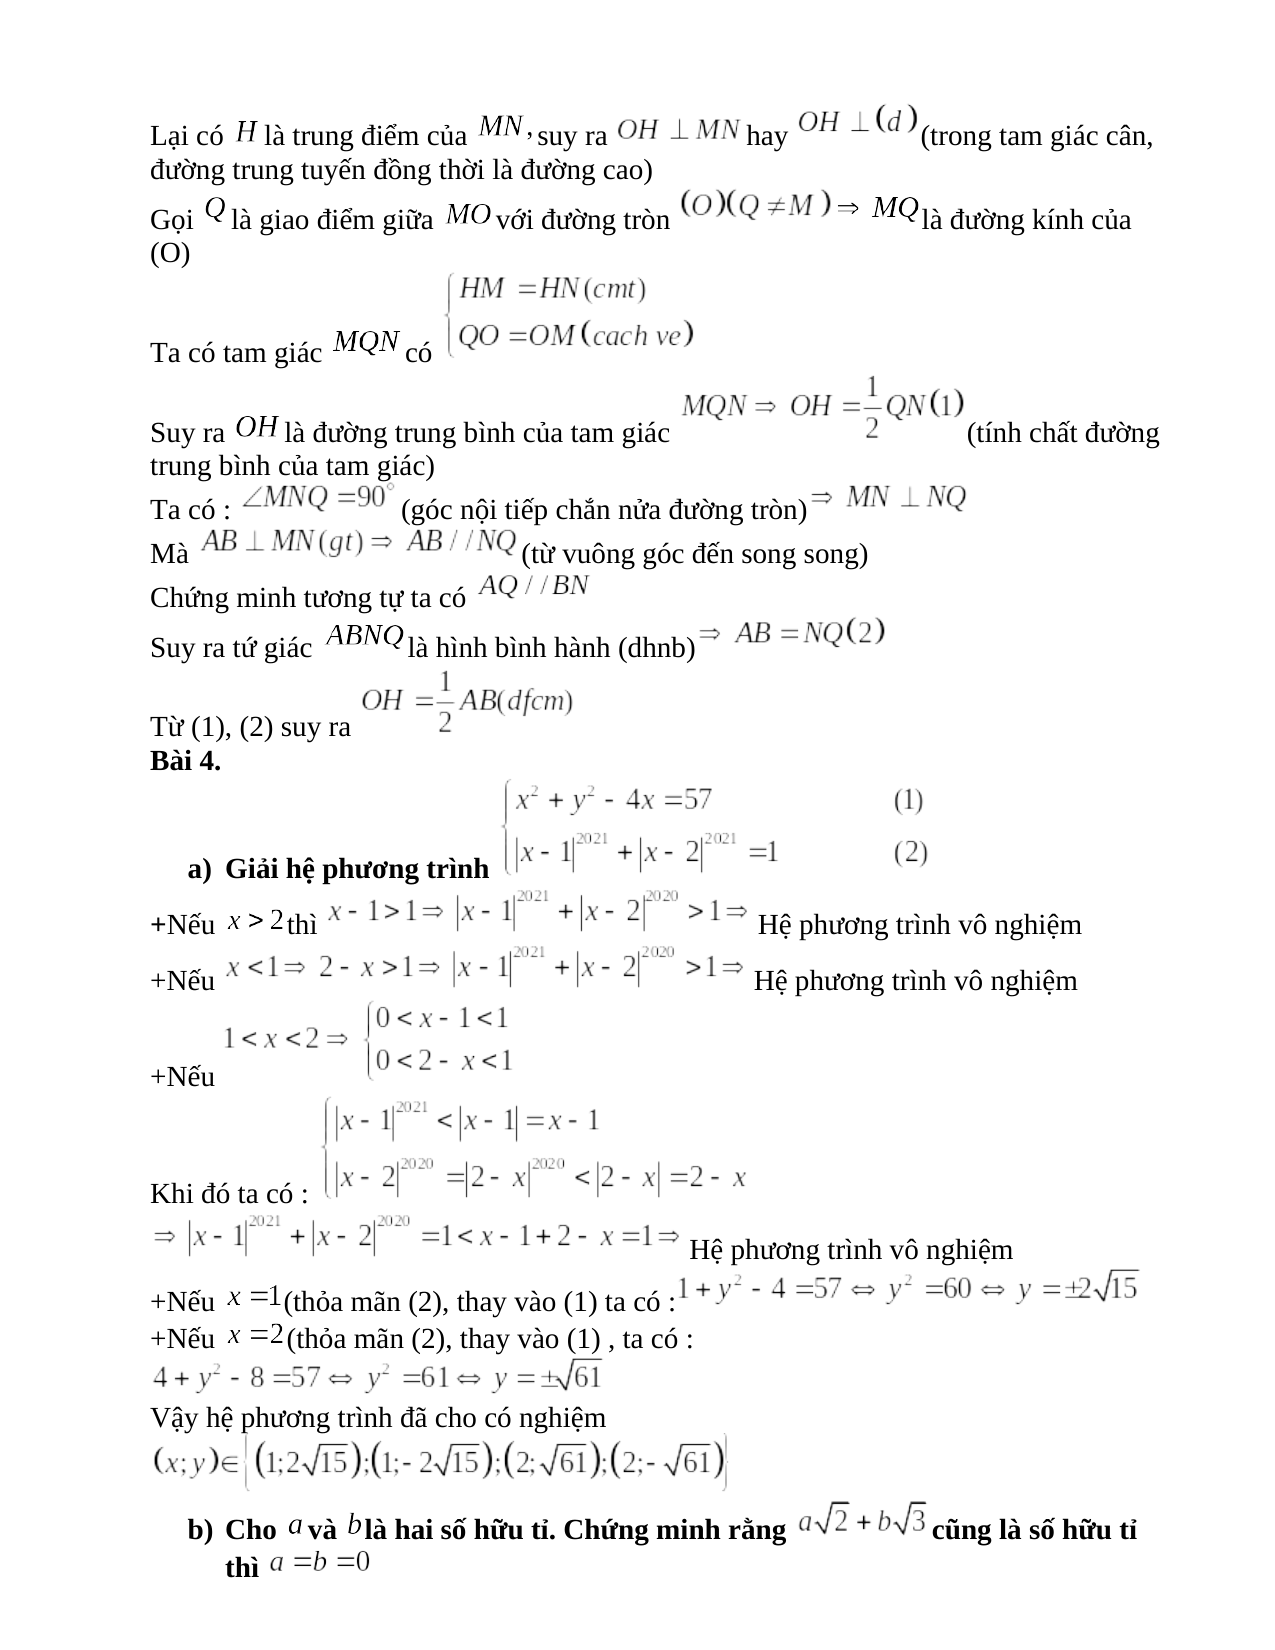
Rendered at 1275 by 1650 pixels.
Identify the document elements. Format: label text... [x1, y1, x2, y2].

list Vậy hệ phương trình đã cho có nghiệm [150, 1400, 1167, 1433]
list Cho và là hai số hữu tỉ. Chứng minh rằng cũng là số hữu tỉ thì [187, 1498, 1167, 1583]
text Bài 4. [150, 743, 1167, 777]
list Suy ra tứ giác là hình bình hành (dhnb) [150, 613, 1167, 663]
list +Nếu thì Hệ phương trình vô nghiệm [150, 884, 1167, 941]
list Khi đó ta có : [150, 1092, 1167, 1209]
list Giải hệ phương trình [187, 777, 1167, 884]
list Chứng minh tương tự ta có [150, 569, 1167, 613]
list Ta có tam giác có [150, 269, 1167, 369]
list Ta có : (góc nội tiếp chắn nửa đường tròn) [150, 482, 1167, 526]
list Từ (1), (2) suy ra [150, 663, 1167, 743]
list Lại có là trung điểm của suy ra hay (trong tam giác cân, đường trung tuyến đồng thời là đường cao) [150, 102, 1167, 185]
list Hệ phương trình vô nghiệm [150, 1209, 1167, 1266]
list +Nếu (thỏa mãn (2), thay vào (1) ta có : [150, 1266, 1167, 1317]
list +Nếu [150, 997, 1167, 1092]
list Suy ra là đường trung bình của tam giác (tính chất đường trung bình của tam giác) [150, 369, 1167, 482]
list +Nếu (thỏa mãn (2), thay vào (1) , ta có : [150, 1317, 1167, 1355]
list +Nếu Hệ phương trình vô nghiệm [150, 941, 1167, 997]
list Mà (từ vuông góc đến song song) [150, 526, 1167, 569]
list Gọi là giao điểm giữa với đường tròn là đường kính của (O) [150, 185, 1167, 269]
